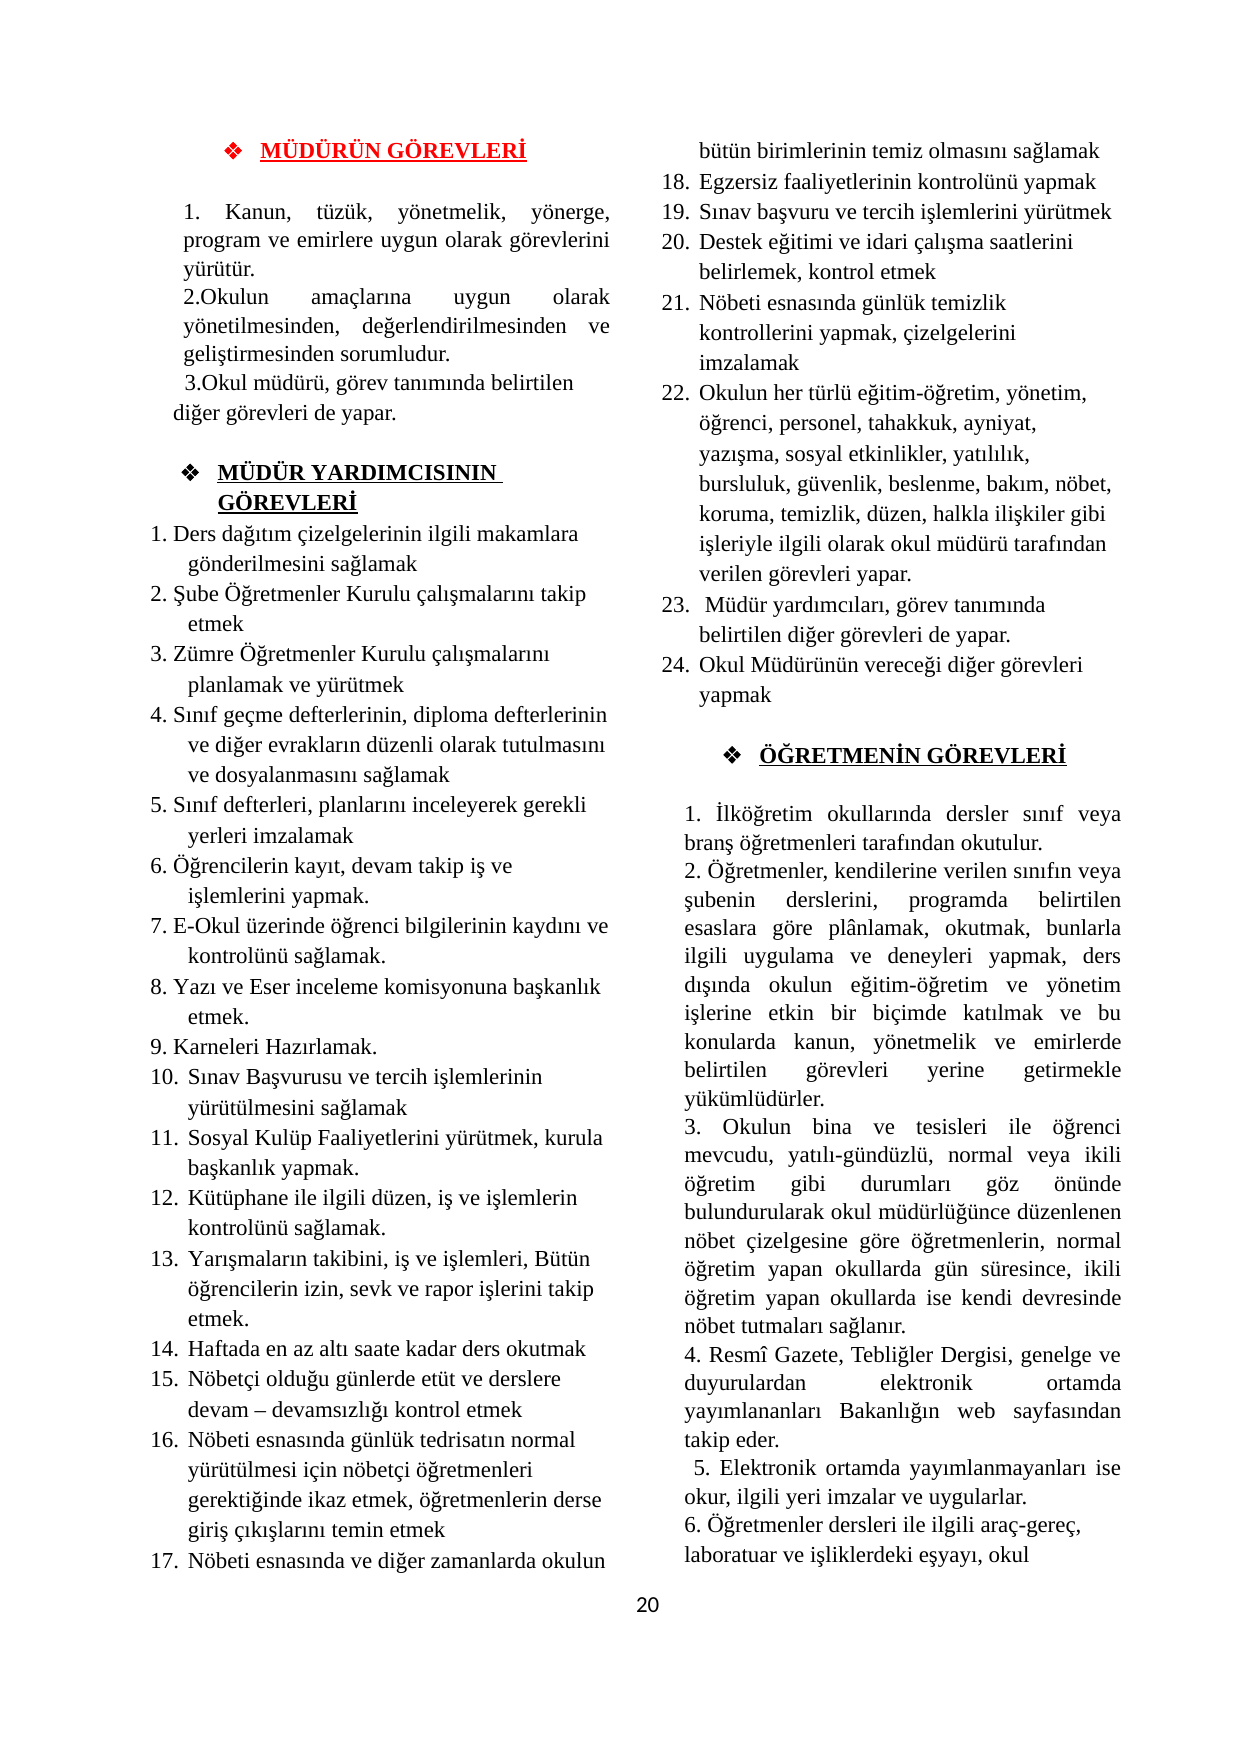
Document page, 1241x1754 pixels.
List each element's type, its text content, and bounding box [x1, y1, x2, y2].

list Müdür yardımcıları, görev tanımında belirtilen diğer görevleri de yapar. [661, 591, 1122, 647]
text 3.Okul müdürü, görev tanımında belirtilen diğer görevleri de yapar. [173, 368, 610, 425]
list Yarışmaların takibini, iş ve işlemleri, Bütün öğrencilerin izin, sevk ve rapor işlerini takip etmek. [150, 1244, 610, 1331]
list Sınav Başvurusu ve tercih işlemlerinin yürütülmesini sağlamak [150, 1063, 610, 1120]
list Egzersiz faaliyetlerinin kontrolünü yapmak [661, 168, 1122, 194]
list Sınıf geçme defterlerinin, diploma defterlerinin ve diğer evrakların düzenli olarak tutulmasını ve dosyalanmasını sağlamak [150, 701, 610, 788]
list Okul Müdürünün vereceği diğer görevleri yapmak [661, 651, 1122, 708]
list Karneleri Hazırlamak. [150, 1033, 610, 1059]
list Sınav başvuru ve tercih işlemlerini yürütmek [661, 198, 1122, 224]
list Zümre Öğretmenler Kurulu çalışmalarını planlamak ve yürütmek [150, 640, 610, 697]
list Okulun her türlü eğitim-öğretim, yönetim, öğrenci, personel, tahakkuk, ayniyat, yazışma, sosyal etkinlikler, yatılılık, bursluluk, güvenlik, beslenme, bakım, nöbet, koruma, temizlik, düzen, halkla ilişkiler gibi işleriyle ilgili olarak okul müdürü tarafından verilen görevleri yapar. [661, 379, 1122, 587]
text 2.Okulun amaçlarına uygun olarak yönetilmesinden, değerlendirilmesinden ve geliştirmesinden sorumludur. [183, 283, 610, 366]
list Haftada en az altı saate kadar ders okutmak [150, 1335, 610, 1362]
list Sınıf defterleri, planlarını inceleyerek gerekli yerleri imzalamak [150, 791, 610, 848]
text 5. Elektronik ortamda yayımlanmayanları ise okur, ilgili yeri imzalar ve uygularlar. [684, 1454, 1122, 1509]
text 2. Öğretmenler, kendilerine verilen sınıfın veya şubenin derslerini, programda belirtilen esaslara göre plânlamak, okutmak, bunlarla ilgili uygulama ve deneyleri yapmak, ders dışında okulun eğitim-öğretim ve yönetim işlerine etkin bir biçimde katılmak ve bu konularda kanun, yönetmelik ve emirlerde belirtilen görevleri yerine getirmekle yükümlüdürler. [684, 857, 1122, 1111]
list Sosyal Kulüp Faaliyetlerini yürütmek, kurula başkanlık yapmak. [150, 1124, 610, 1180]
list Nöbetçi olduğu günlerde etüt ve derslere devam – devamsızlığı kontrol etmek [150, 1365, 610, 1422]
list Şube Öğretmenler Kurulu çalışmalarını takip etmek [150, 580, 610, 637]
list Destek eğitimi ve idari çalışma saatlerini belirlemek, kontrol etmek [661, 228, 1122, 285]
list ÖĞRETMENİN GÖREVLERİ [722, 742, 1122, 768]
text 1. Kanun, tüzük, yönetmelik, yönerge, program ve emirlere uygun olarak görevlerini yürütür. [183, 198, 610, 281]
list Nöbeti esnasında ve diğer zamanlarda okulun bütün birimlerinin temiz olmasını sağlamak [150, 1547, 610, 1573]
text 3. Okulun bina ve tesisleri ile öğrenci mevcudu, yatılı-gündüzlü, normal veya ikili öğretim gibi durumları göz önünde bulundurularak okul müdürlüğünce düzenlenen nöbet çizelgesine göre öğretmenlerin, normal öğretim yapan okullarda gün süresince, ikili öğretim yapan okullarda ise kendi devresinde nöbet tutmaları sağlanır. [684, 1113, 1122, 1338]
list E-Okul üzerinde öğrenci bilgilerinin kaydını ve kontrolünü sağlamak. [150, 912, 610, 969]
text 4. Resmî Gazete, Tebliğler Dergisi, genelge ve duyurulardan elektronik ortamda yayımlananları Bakanlığın web sayfasından takip eder. [684, 1341, 1122, 1452]
list MÜDÜRÜN GÖREVLERİ [223, 137, 610, 164]
text 1. İlköğretim okullarında dersler sınıf veya branş öğretmenleri tarafından okutulur. [684, 772, 1122, 855]
list Nöbeti esnasında ve diğer zamanlarda okulun bütün birimlerinin temiz olmasını sağlamak [661, 137, 1122, 164]
list Öğrencilerin kayıt, devam takip iş ve işlemlerini yapmak. [150, 852, 610, 908]
list Nöbeti esnasında günlük temizlik kontrollerini yapmak, çizelgelerini imzalamak [661, 288, 1122, 375]
list Kütüphane ile ilgili düzen, iş ve işlemlerin kontrolünü sağlamak. [150, 1184, 610, 1241]
list MÜDÜR YARDIMCISININ GÖREVLERİ [180, 459, 610, 516]
list Nöbeti esnasında günlük tedrisatın normal yürütülmesi için nöbetçi öğretmenleri gerektiğinde ikaz etmek, öğretmenlerin derse giriş çıkışlarını temin etmek [150, 1426, 610, 1543]
list Yazı ve Eser inceleme komisyonuna başkanlık etmek. [150, 973, 610, 1029]
list Ders dağıtım çizelgelerinin ilgili makamlara gönderilmesini sağlamak [150, 519, 610, 576]
